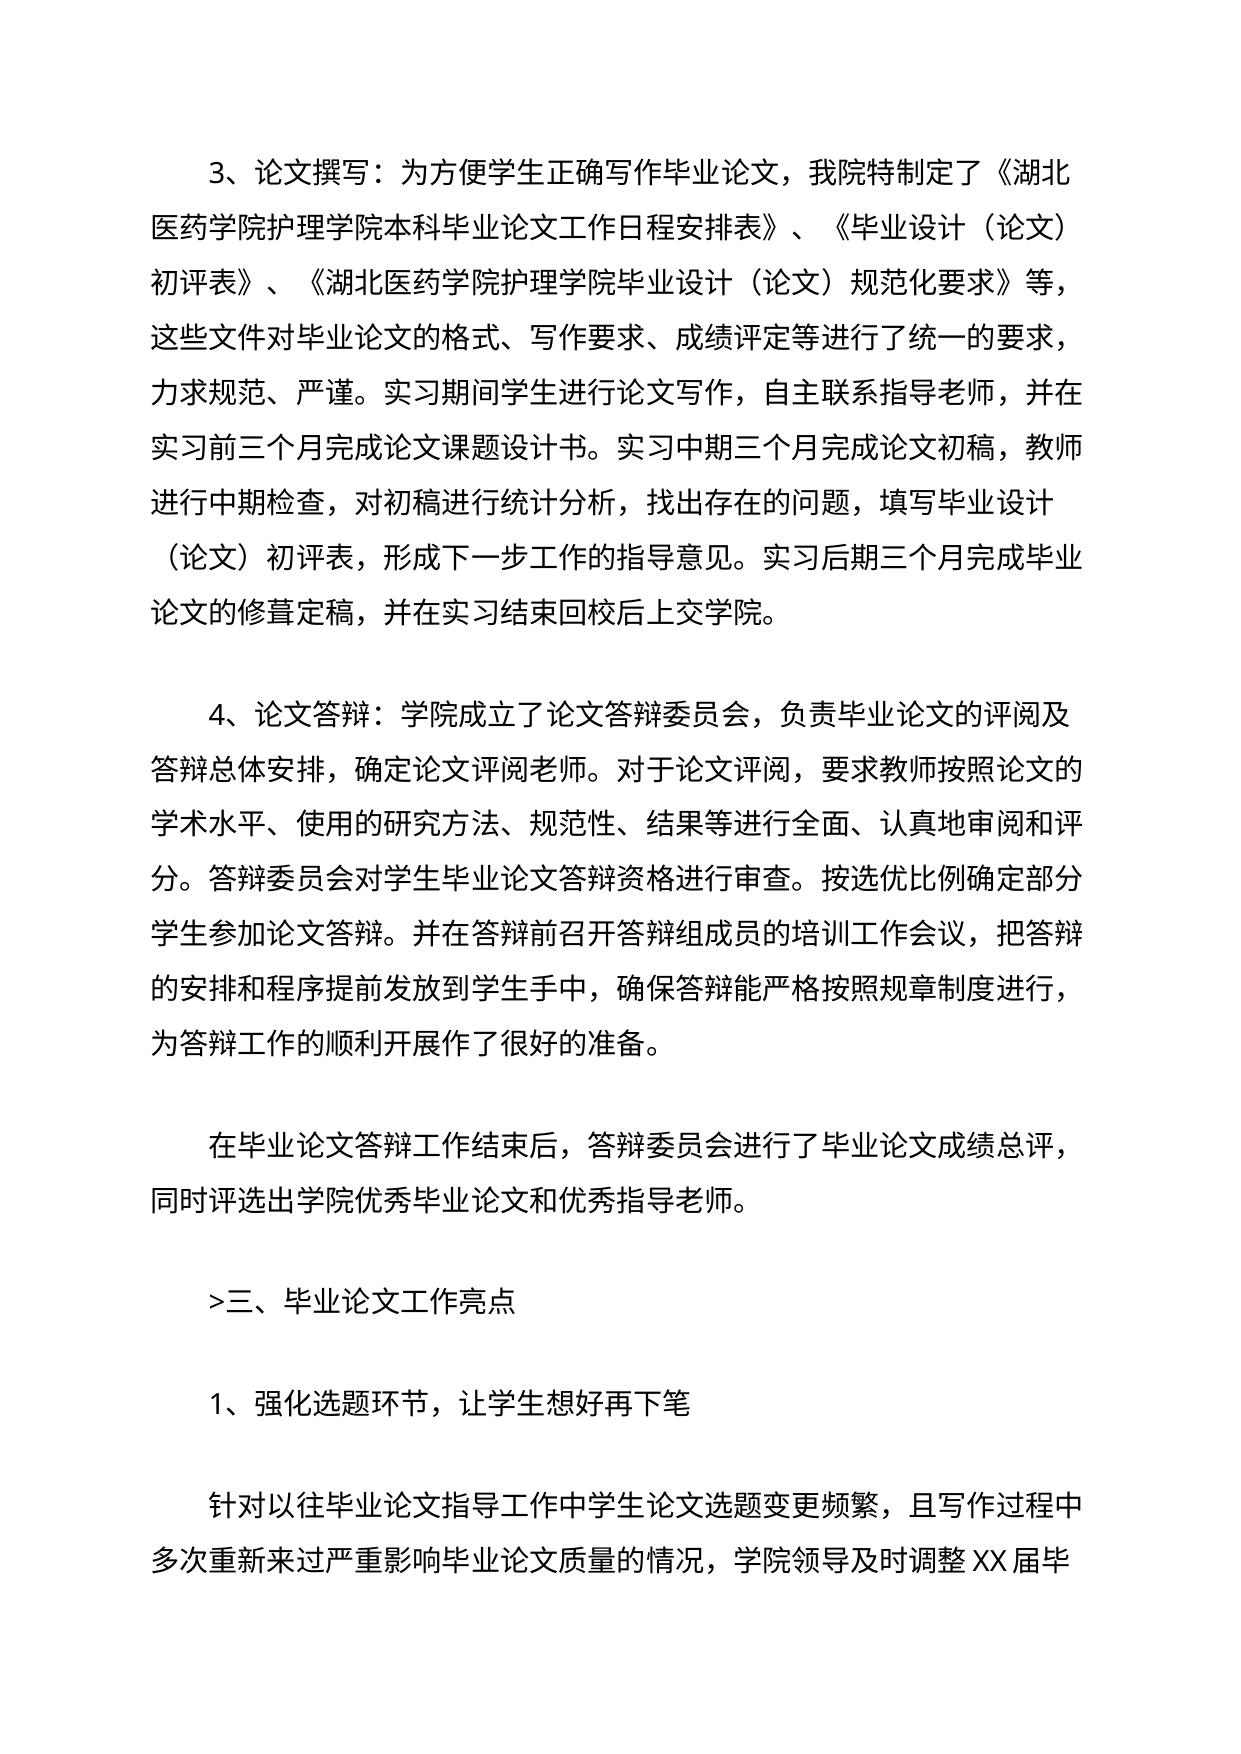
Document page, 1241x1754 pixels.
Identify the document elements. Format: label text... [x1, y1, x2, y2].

text >三、毕业论文工作亮点 [150, 1279, 1090, 1321]
text 4、论文答辩：学院成立了论文答辩委员会，负责毕业论文的评阅及答辩总体安排，确定论文评阅老师。对于论文评阅，要求教师按照论文的学术水平、使用的研究方法、规范性、结果等进行全面、认真地审阅和评分。答辩委员会对学生毕业论文答辩资格进行审查。按选优比例确定部分学生参加论文答辩。并在答辩前召开答辩组成员的培训工作会议，把答辩的安排和程序提前发放到学生手中，确保答辩能严格按照规章制度进行，为答辩工作的顺利开展作了很好的准备。 [150, 691, 1090, 1063]
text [150, 1483, 1090, 1580]
text 在毕业论文答辩工作结束后，答辩委员会进行了毕业论文成绩总评，同时评选出学院优秀毕业论文和优秀指导老师。 [150, 1122, 1090, 1219]
text 1、强化选题环节，让学生想好再下笔 [150, 1381, 1090, 1423]
text 3、论文撰写：为方便学生正确写作毕业论文，我院特制定了《湖北医药学院护理学院本科毕业论文工作日程安排表》、《毕业设计（论文）初评表》、《湖北医药学院护理学院毕业设计（论文）规范化要求》等，这些文件对毕业论文的格式、写作要求、成绩评定等进行了统一的要求，力求规范、严谨。实习期间学生进行论文写作，自主联系指导老师，并在实习前三个月完成论文课题设计书。实习中期三个月完成论文初稿，教师进行中期检查，对初稿进行统计分析，找出存在的问题，填写毕业设计（论文）初评表，形成下一步工作的指导意见。实习后期三个月完成毕业论文的修葺定稿，并在实习结束回校后上交学院。 [150, 150, 1090, 632]
